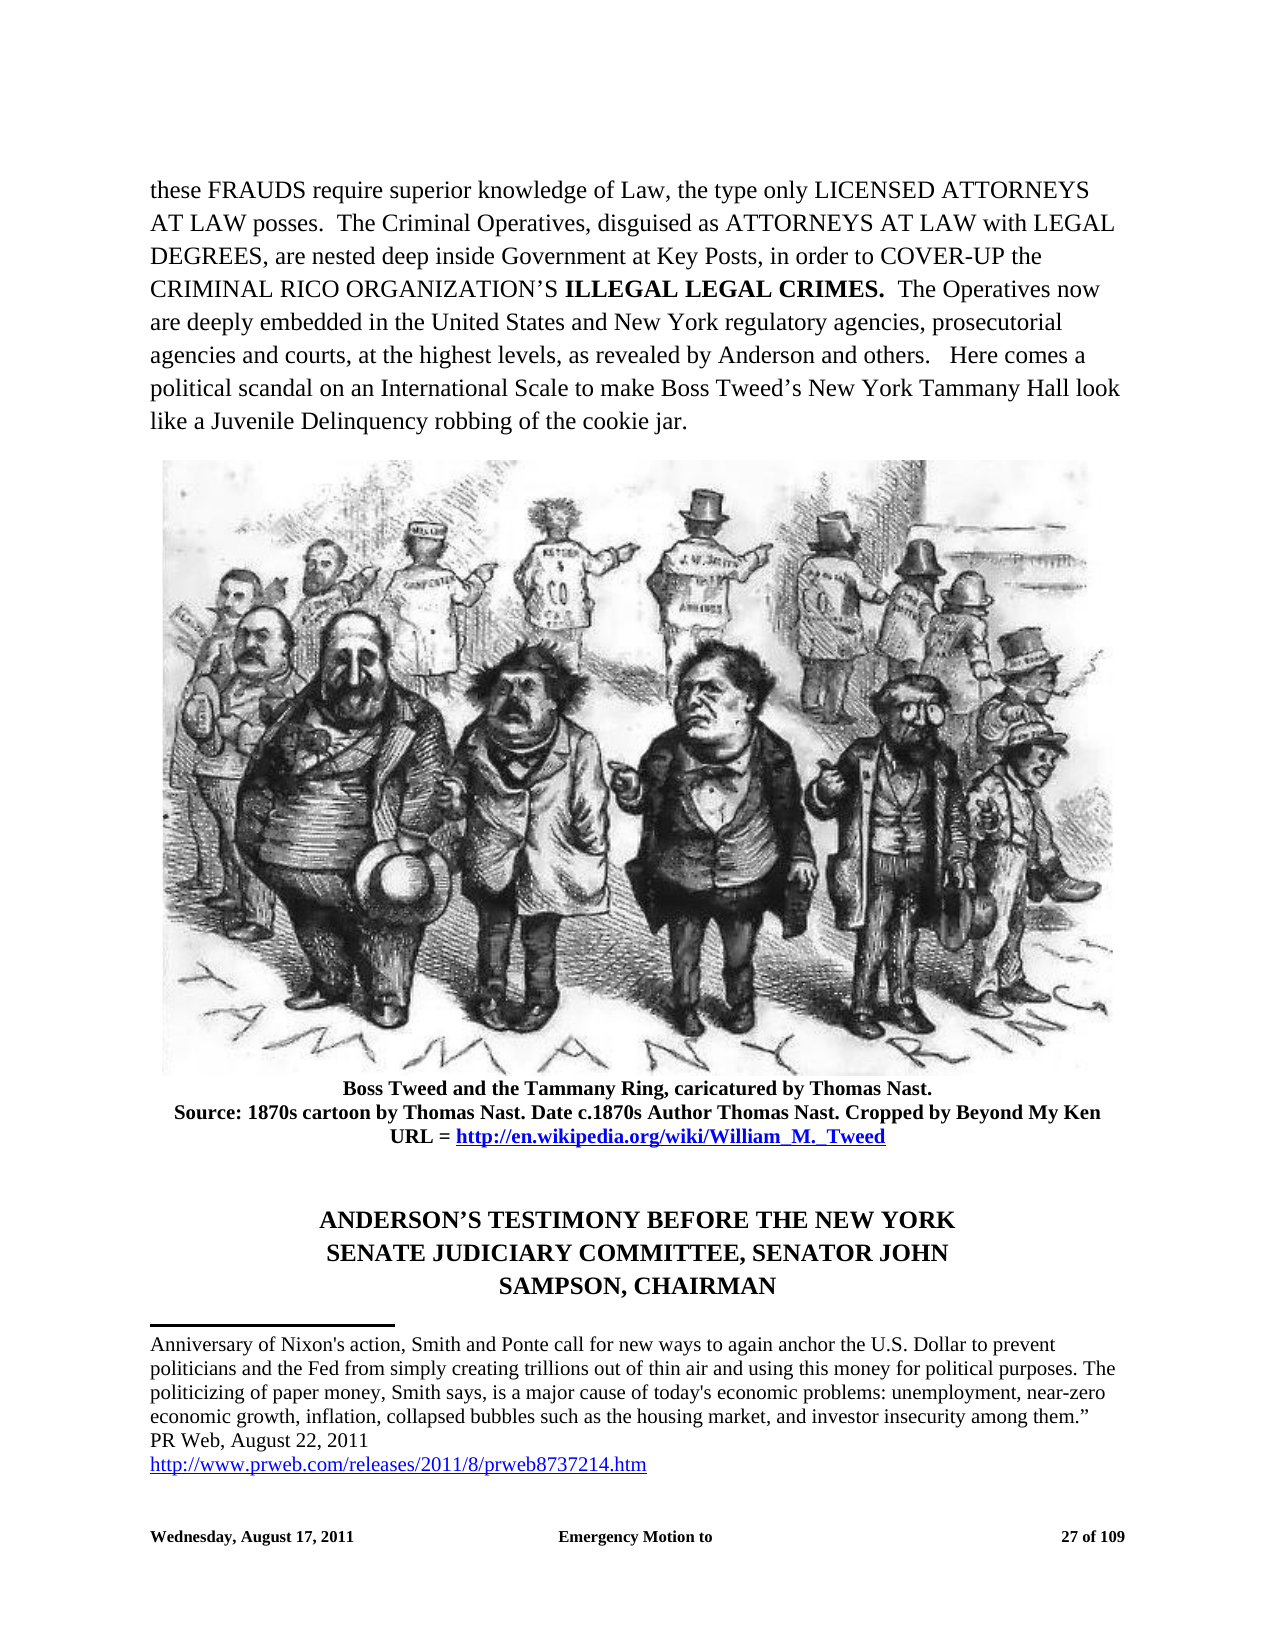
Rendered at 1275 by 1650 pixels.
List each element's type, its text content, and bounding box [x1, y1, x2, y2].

text Boss Tweed and the Tammany Ring, caricatured by Thomas Nast. Source: 1870s cartoon by Thomas Nast. Date c.1870s Author Thomas Nast. Cropped by Beyond My Ken URL = http://en.wikipedia.org/wiki/William_M._Tweed [150, 1076, 1125, 1148]
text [150, 175, 1125, 435]
text Anderson’s Testimony before the New York Senate Judiciary Committee, Senator John Sampson, Chairman [300, 1205, 975, 1300]
picture [162, 460, 1113, 1076]
